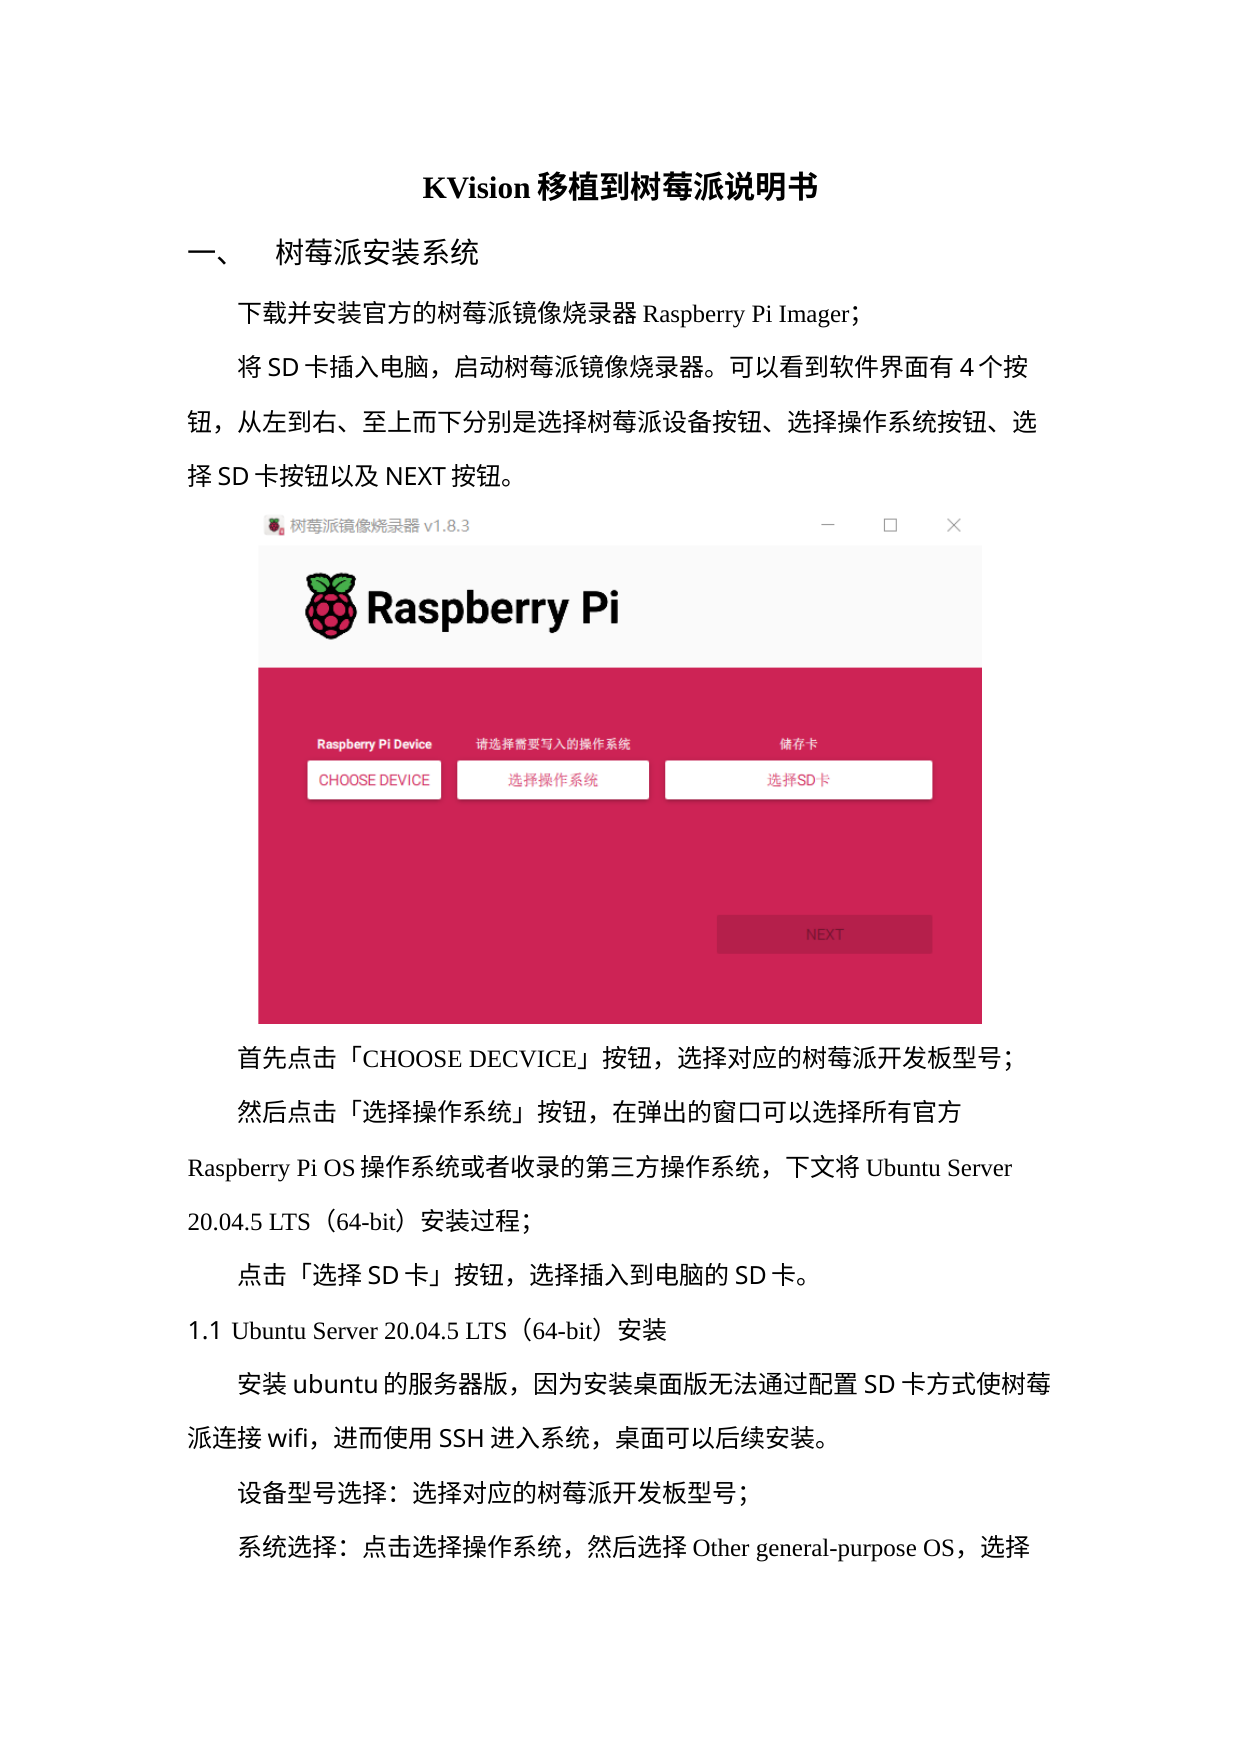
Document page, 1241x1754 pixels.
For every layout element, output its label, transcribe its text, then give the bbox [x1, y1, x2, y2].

text 设备型号选择：选择对应的树莓派开发板型号； [187, 1473, 1053, 1509]
text 下载并安装官方的树莓派镜像烧录器Raspberry Pi Imager； [187, 293, 1053, 329]
picture [258, 510, 982, 1024]
text KVision移植到树莓派说明书 [187, 162, 1053, 207]
text 点击「选择SD卡」按钮，选择插入到电脑的SD卡。 [187, 1256, 1053, 1292]
list Ubuntu Server 20.04.5 LTS（64-bit）安装 [187, 1310, 1053, 1346]
text 将SD卡插入电脑，启动树莓派镜像烧录器。可以看到软件界面有4个按钮，从左到右、至上而下分别是选择树莓派设备按钮、选择操作系统按钮、选择SD卡按钮以及NEXT按钮。 [187, 348, 1053, 493]
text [187, 1528, 1053, 1564]
text 首先点击「CHOOSE DECVICE」按钮，选择对应的树莓派开发板型号； [187, 1038, 1053, 1074]
list 树莓派安装系统 [187, 230, 1053, 272]
text 然后点击「选择操作系统」按钮，在弹出的窗口可以选择所有官方Raspberry Pi OS操作系统或者收录的第三方操作系统，下文将Ubuntu Server 20.04.5 LTS（64-bit）安装过程； [187, 1093, 1053, 1238]
text 安装ubuntu的服务器版，因为安装桌面版无法通过配置SD卡方式使树莓派连接wifi，进而使用SSH进入系统，桌面可以后续安装。 [187, 1364, 1053, 1455]
